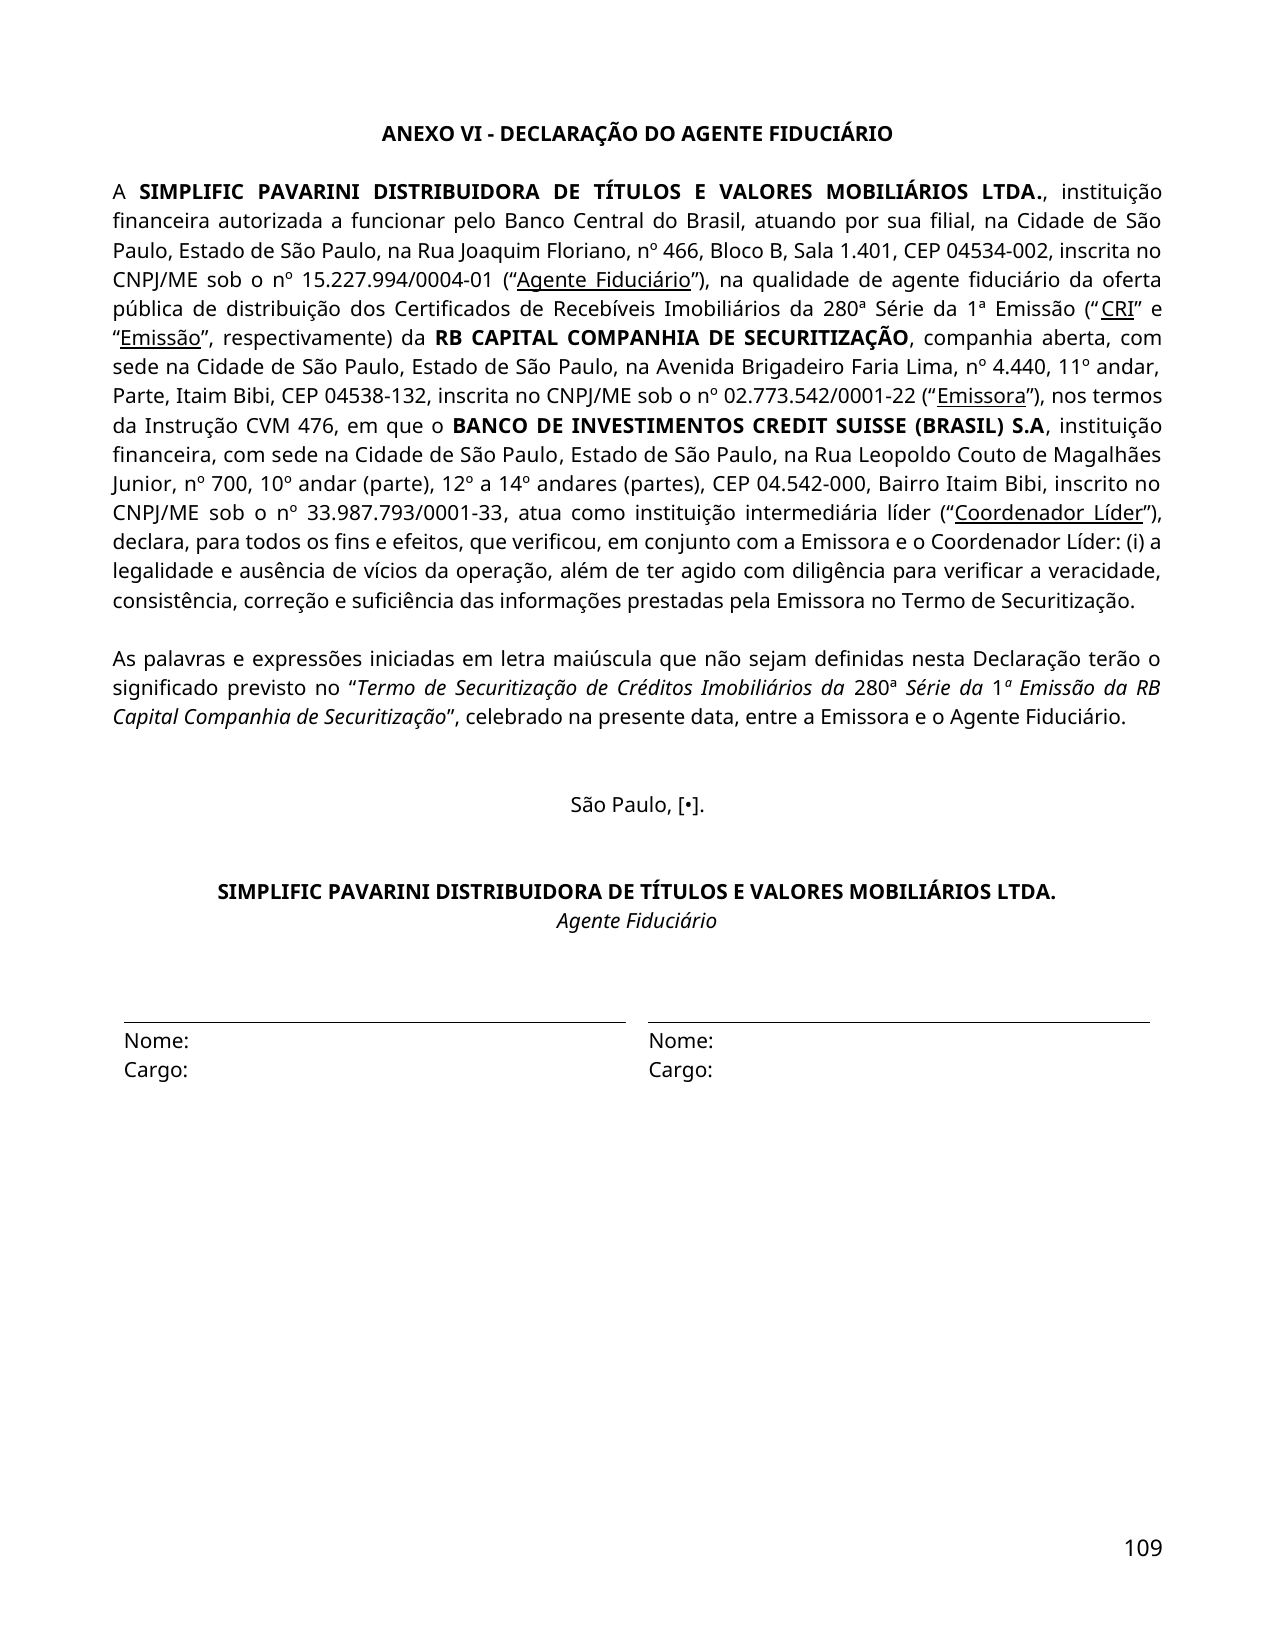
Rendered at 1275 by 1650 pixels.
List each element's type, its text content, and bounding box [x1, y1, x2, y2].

text As palavras e expressões iniciadas em letra maiúscula que não sejam definidas nesta Declaração terão o significado previsto no “Termo de Securitização de Créditos Imobiliários da 280ª Série da 1ª Emissão da RB Capital Companhia de Securitização”, celebrado na presente data, entre a Emissora e o Agente Fiduciário. [112, 643, 1163, 731]
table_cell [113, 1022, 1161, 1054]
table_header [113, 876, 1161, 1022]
text A SIMPLIFIC PAVARINI DISTRIBUIDORA DE TÍTULOS E VALORES MOBILIÁRIOS LTDA., instituição financeira autorizada a funcionar pelo Banco Central do Brasil, atuando por sua filial, na Cidade de São Paulo, Estado de São Paulo, na Rua Joaquim Floriano, nº 466, Bloco B, Sala 1.401, CEP 04534-002, inscrita no CNPJ/ME sob o nº 15.227.994/0004-01 (“Agente Fiduciário”), na qualidade de agente fiduciário da oferta pública de distribuição dos Certificados de Recebíveis Imobiliários da 280ª Série da 1ª Emissão (“CRI” e “Emissão”, respectivamente) da RB CAPITAL COMPANHIA DE SECURITIZAÇÃO, companhia aberta, com sede na Cidade de São Paulo, Estado de São Paulo, na Avenida Brigadeiro Faria Lima, nº 4.440, 11º andar, Parte, Itaim Bibi, CEP 04538-132, inscrita no CNPJ/ME sob o nº 02.773.542/0001-22 (“Emissora”), nos termos da Instrução CVM 476, em que o BANCO DE INVESTIMENTOS CREDIT SUISSE (BRASIL) S.A, instituição financeira, com sede na Cidade de São Paulo, Estado de São Paulo, na Rua Leopoldo Couto de Magalhães Junior, nº 700, 10º andar (parte), 12º a 14º andares (partes), CEP 04.542-000, Bairro Itaim Bibi, inscrito no CNPJ/ME sob o nº 33.987.793/0001-33, atua como instituição intermediária líder (“Coordenador Líder”), declara, para todos os fins e efeitos, que verificou, em conjunto com a Emissora e o Coordenador Líder: (i) a legalidade e ausência de vícios da operação, além de ter agido com diligência para verificar a veracidade, consistência, correção e suficiência das informações prestadas pela Emissora no Termo de Securitização. [112, 176, 1162, 614]
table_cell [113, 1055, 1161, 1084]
subtitle ANEXO VI - DECLARAÇÃO DO AGENTE FIDUCIÁRIO [112, 118, 1162, 147]
text São Paulo, [•]. [112, 789, 1162, 818]
